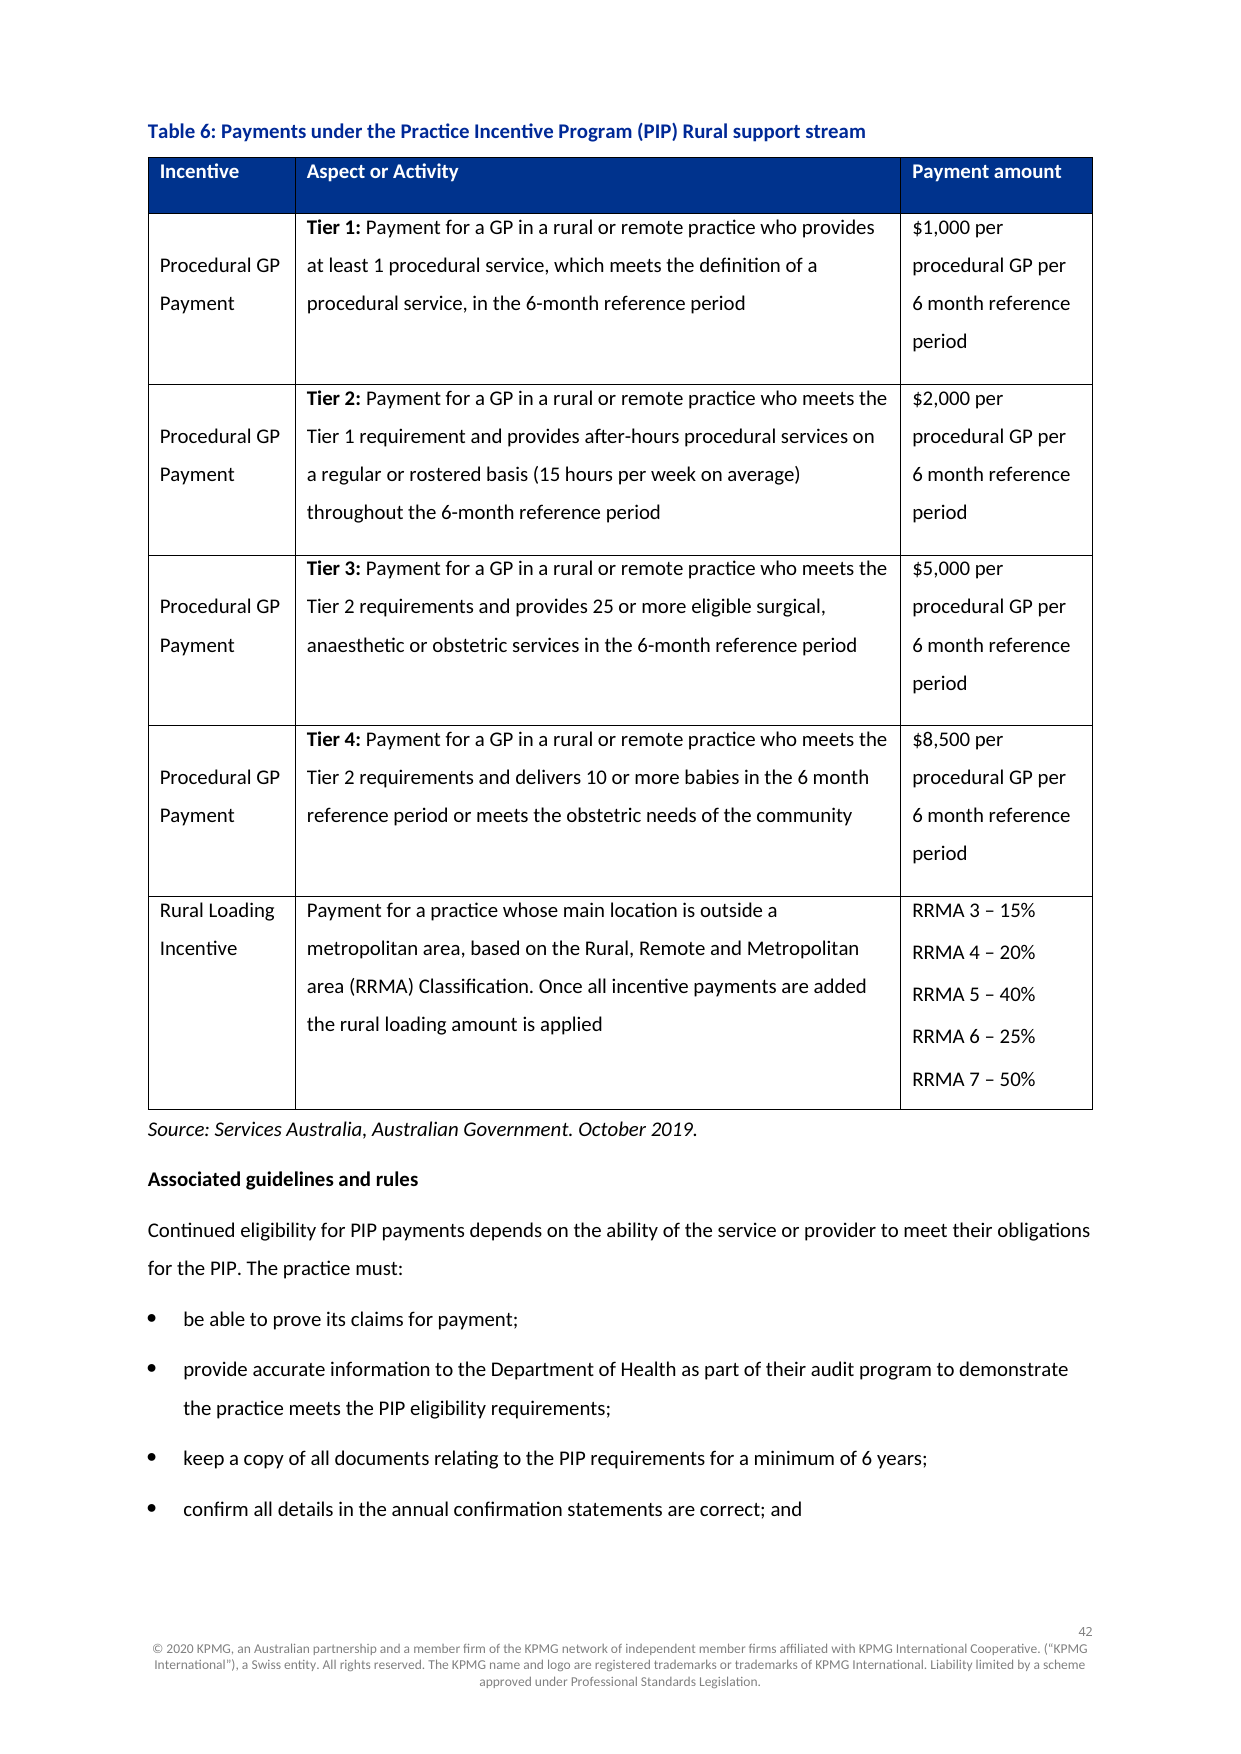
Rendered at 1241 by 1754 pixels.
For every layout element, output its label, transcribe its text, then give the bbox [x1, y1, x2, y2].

table_cell Tier 2: Payment for a GP in a rural or remote practice who meets the Tier 1 requirement and provides after-hours procedural services on a regular or rostered basis (15 hours per week on average) throughout the 6-month reference period [296, 385, 900, 554]
list provide accurate information to the Department of Health as part of their audit program to demonstrate the practice meets the PIP eligibility requirements; [148, 1357, 1092, 1420]
table_cell Rural Loading Incentive [149, 897, 295, 1109]
table_cell Tier 3: Payment for a GP in a rural or remote practice who meets the Tier 2 requirements and provides 25 or more eligible surgical, anaesthetic or obstetric services in the 6-month reference period [296, 556, 900, 725]
table_cell RRMA 3 – 15% RRMA 4 – 20% RRMA 5 – 40% RRMA 6 – 25% RRMA 7 – 50% [901, 897, 1092, 1109]
table_cell Payment for a practice whose main location is outside a metropolitan area, based on the Rural, Remote and Metropolitan area (RRMA) Classification. Once all incentive payments are added the rural loading amount is applied [296, 897, 900, 1109]
table_cell Procedural GP Payment [149, 726, 295, 896]
text Table 6: Payments under the Practice Incentive Program (PIP) Rural support stream [148, 118, 1092, 143]
table_cell $8,500 per procedural GP per 6 month reference period [901, 726, 1092, 896]
table_cell $2,000 per procedural GP per 6 month reference period [901, 385, 1092, 554]
table_cell Tier 1: Payment for a GP in a rural or remote practice who provides at least 1 procedural service, which meets the definition of a procedural service, in the 6-month reference period [296, 214, 900, 384]
text Continued eligibility for PIP payments depends on the ability of the service or provider to meet their obligations for the PIP. The practice must: [148, 1217, 1092, 1281]
table_cell Procedural GP Payment [149, 385, 295, 554]
table_header Payment amount [901, 158, 1092, 213]
table_header Aspect or Activity [296, 158, 900, 213]
table_cell Tier 4: Payment for a GP in a rural or remote practice who meets the Tier 2 requirements and delivers 10 or more babies in the 6 month reference period or meets the obstetric needs of the community [296, 726, 900, 896]
list be able to prove its claims for payment; [148, 1306, 1092, 1331]
list confirm all details in the annual confirmation statements are correct; and [148, 1496, 1092, 1521]
table_header Incentive [149, 158, 295, 213]
text Associated guidelines and rules [148, 1167, 1092, 1192]
table_cell $5,000 per procedural GP per 6 month reference period [901, 556, 1092, 725]
table_cell Procedural GP Payment [149, 556, 295, 725]
text Source: Services Australia, Australian Government. October 2019. [148, 1116, 1092, 1141]
list keep a copy of all documents relating to the PIP requirements for a minimum of 6 years; [148, 1445, 1092, 1471]
table_cell Procedural GP Payment [149, 214, 295, 384]
table_cell $1,000 per procedural GP per 6 month reference period [901, 214, 1092, 384]
